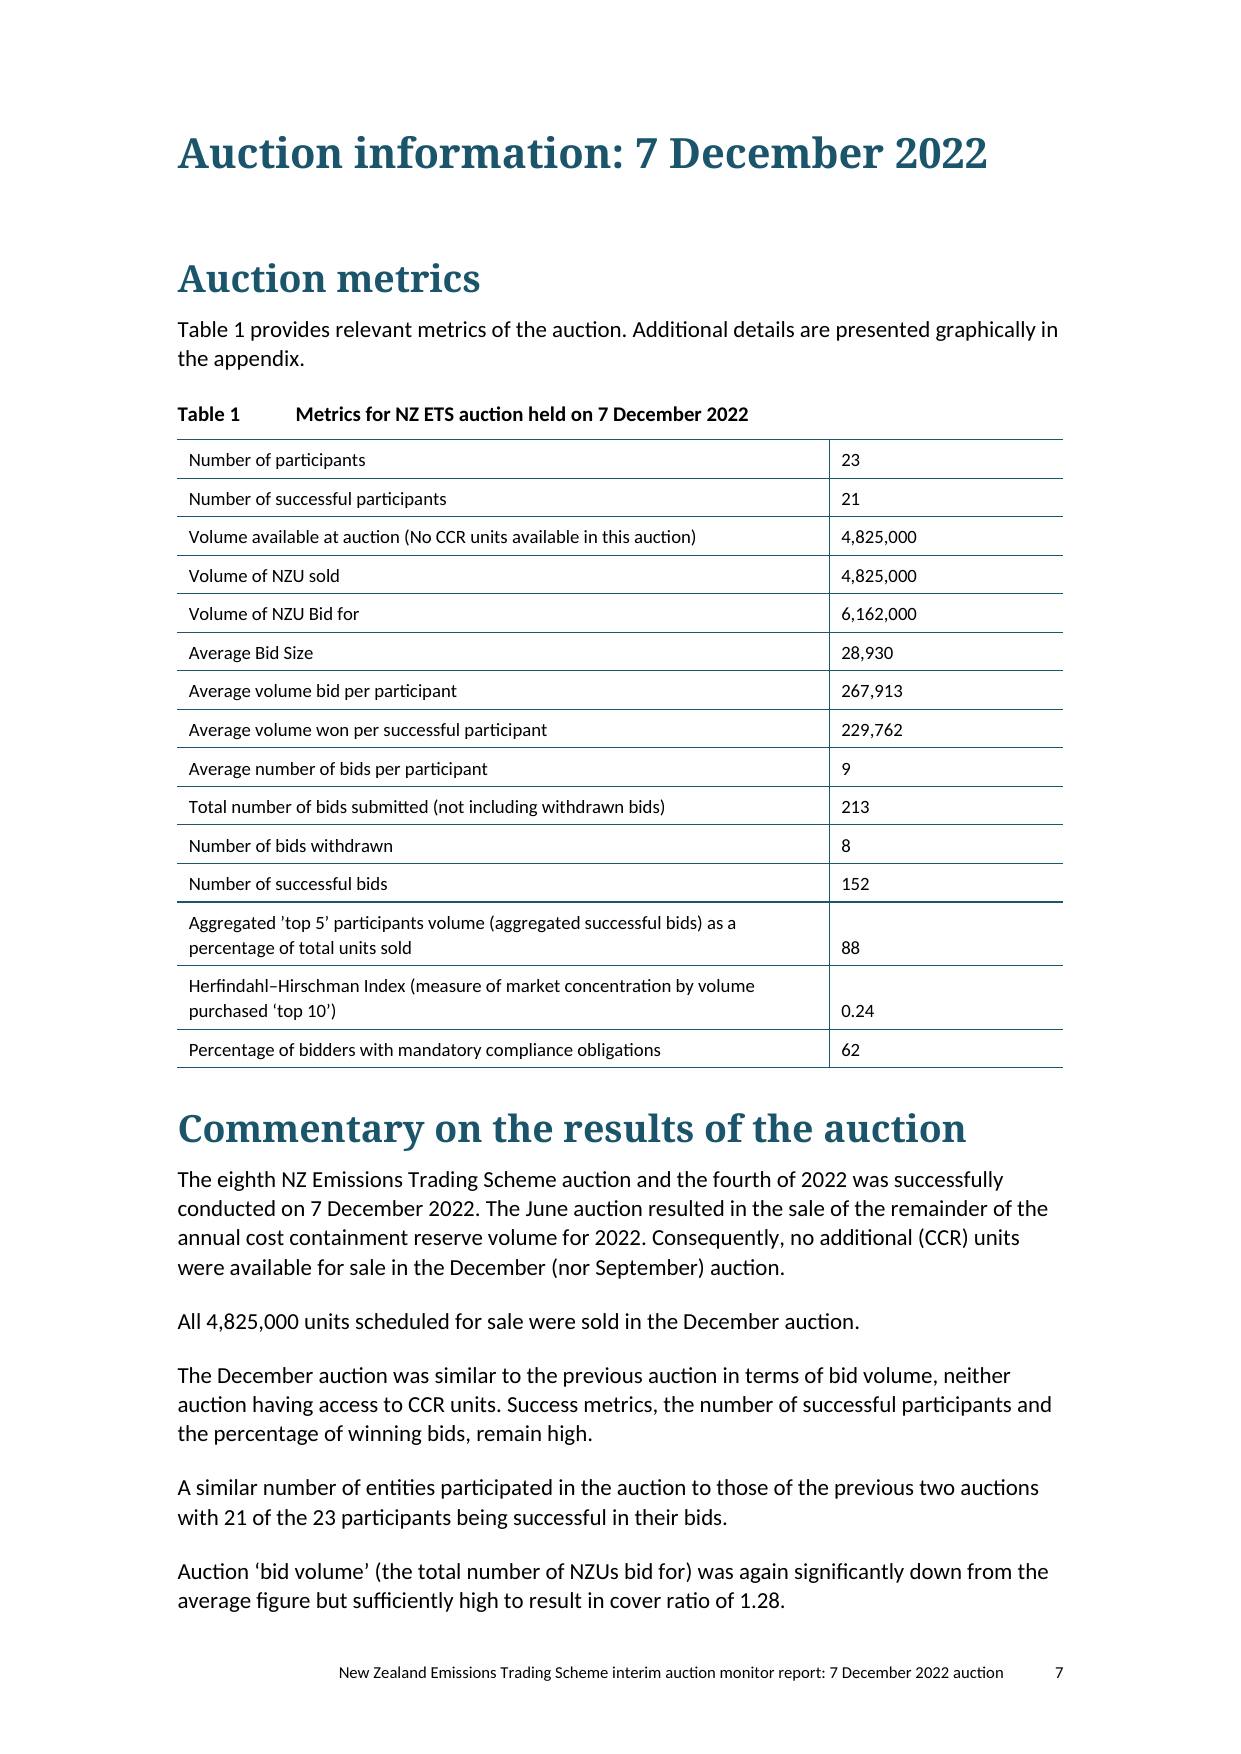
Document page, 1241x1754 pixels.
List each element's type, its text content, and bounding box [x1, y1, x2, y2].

table_header Number of participants [177, 440, 829, 477]
text All 4,825,000 units scheduled for sale were sold in the December auction. [177, 1306, 1063, 1335]
text The eighth NZ Emissions Trading Scheme auction and the fourth of 2022 was successfully conducted on 7 December 2022. The June auction resulted in the sale of the remainder of the annual cost containment reserve volume for 2022. Consequently, no additional (CCR) units were available for sale in the December (nor September) auction. [177, 1164, 1063, 1281]
table_cell 267,913 [830, 671, 1063, 709]
table_cell Volume of NZU Bid for [177, 594, 829, 632]
table_cell Average volume bid per participant [177, 671, 829, 709]
subtitle Auction metrics [177, 256, 1063, 301]
text Auction ‘bid volume’ (the total number of NZUs bid for) was again significantly down from the average figure but sufficiently high to result in cover ratio of 1.28. [177, 1556, 1063, 1614]
table_cell 152 [830, 864, 1063, 901]
table_cell Number of successful bids [177, 864, 829, 901]
table_cell Average volume won per successful participant [177, 710, 829, 747]
table_cell 8 [830, 825, 1063, 863]
table_cell 88 [830, 903, 1063, 965]
table_header 23 [830, 440, 1063, 477]
table_cell 6,162,000 [830, 594, 1063, 632]
table_cell 62 [830, 1030, 1063, 1067]
table_cell 213 [830, 787, 1063, 824]
table_cell 4,825,000 [830, 556, 1063, 593]
table_cell Percentage of bidders with mandatory compliance obligations [177, 1030, 829, 1067]
table_cell 28,930 [830, 633, 1063, 670]
table_cell Average number of bids per participant [177, 748, 829, 786]
table_cell Volume available at auction (No CCR units available in this auction) [177, 517, 829, 554]
table_cell 4,825,000 [830, 517, 1063, 554]
table_cell Volume of NZU sold [177, 556, 829, 593]
text A similar number of entities participated in the auction to those of the previous two auctions with 21 of the 23 participants being successful in their bids. [177, 1472, 1063, 1531]
table_cell 0.24 [830, 966, 1063, 1028]
text Table 1 provides relevant metrics of the auction. Additional details are presented graphically in the appendix. [177, 314, 1063, 372]
table_cell Herfindahl–Hirschman Index (measure of market concentration by volume purchased ‘top 10’) [177, 966, 829, 1028]
table_cell Total number of bids submitted (not including withdrawn bids) [177, 787, 829, 824]
subtitle Auction information: 7 December 2022 [177, 118, 1063, 181]
table_cell 9 [830, 748, 1063, 786]
table_cell Number of successful participants [177, 479, 829, 516]
subtitle Commentary on the results of the auction [177, 1106, 1063, 1151]
table_cell 229,762 [830, 710, 1063, 747]
table_cell Number of bids withdrawn [177, 825, 829, 863]
table_cell Aggregated ’top 5’ participants volume (aggregated successful bids) as a percentage of total units sold [177, 903, 829, 965]
table_cell Average Bid Size [177, 633, 829, 670]
table_cell 21 [830, 479, 1063, 516]
text The December auction was similar to the previous auction in terms of bid volume, neither auction having access to CCR units. Success metrics, the number of successful participants and the percentage of winning bids, remain high. [177, 1360, 1063, 1447]
